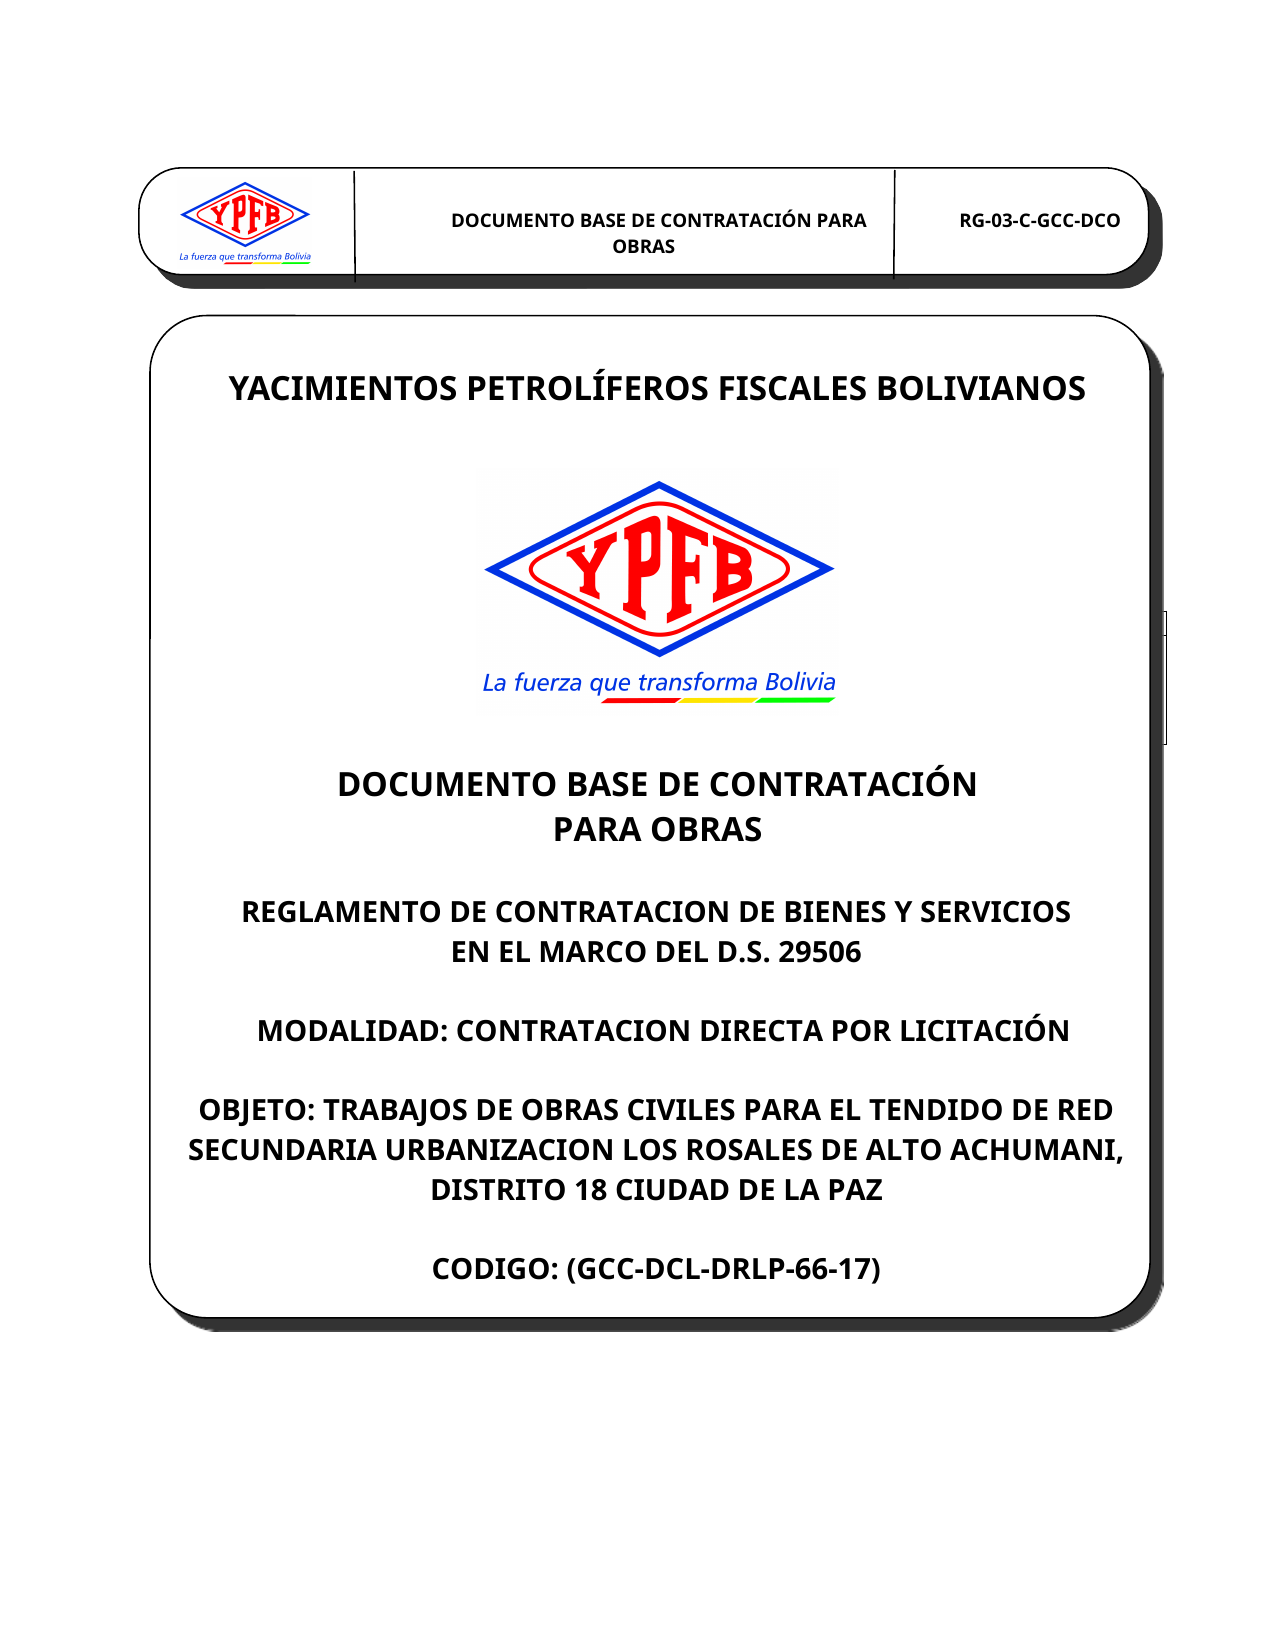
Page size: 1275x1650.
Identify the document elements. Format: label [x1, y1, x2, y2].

picture [476, 468, 839, 716]
picture [177, 177, 312, 269]
